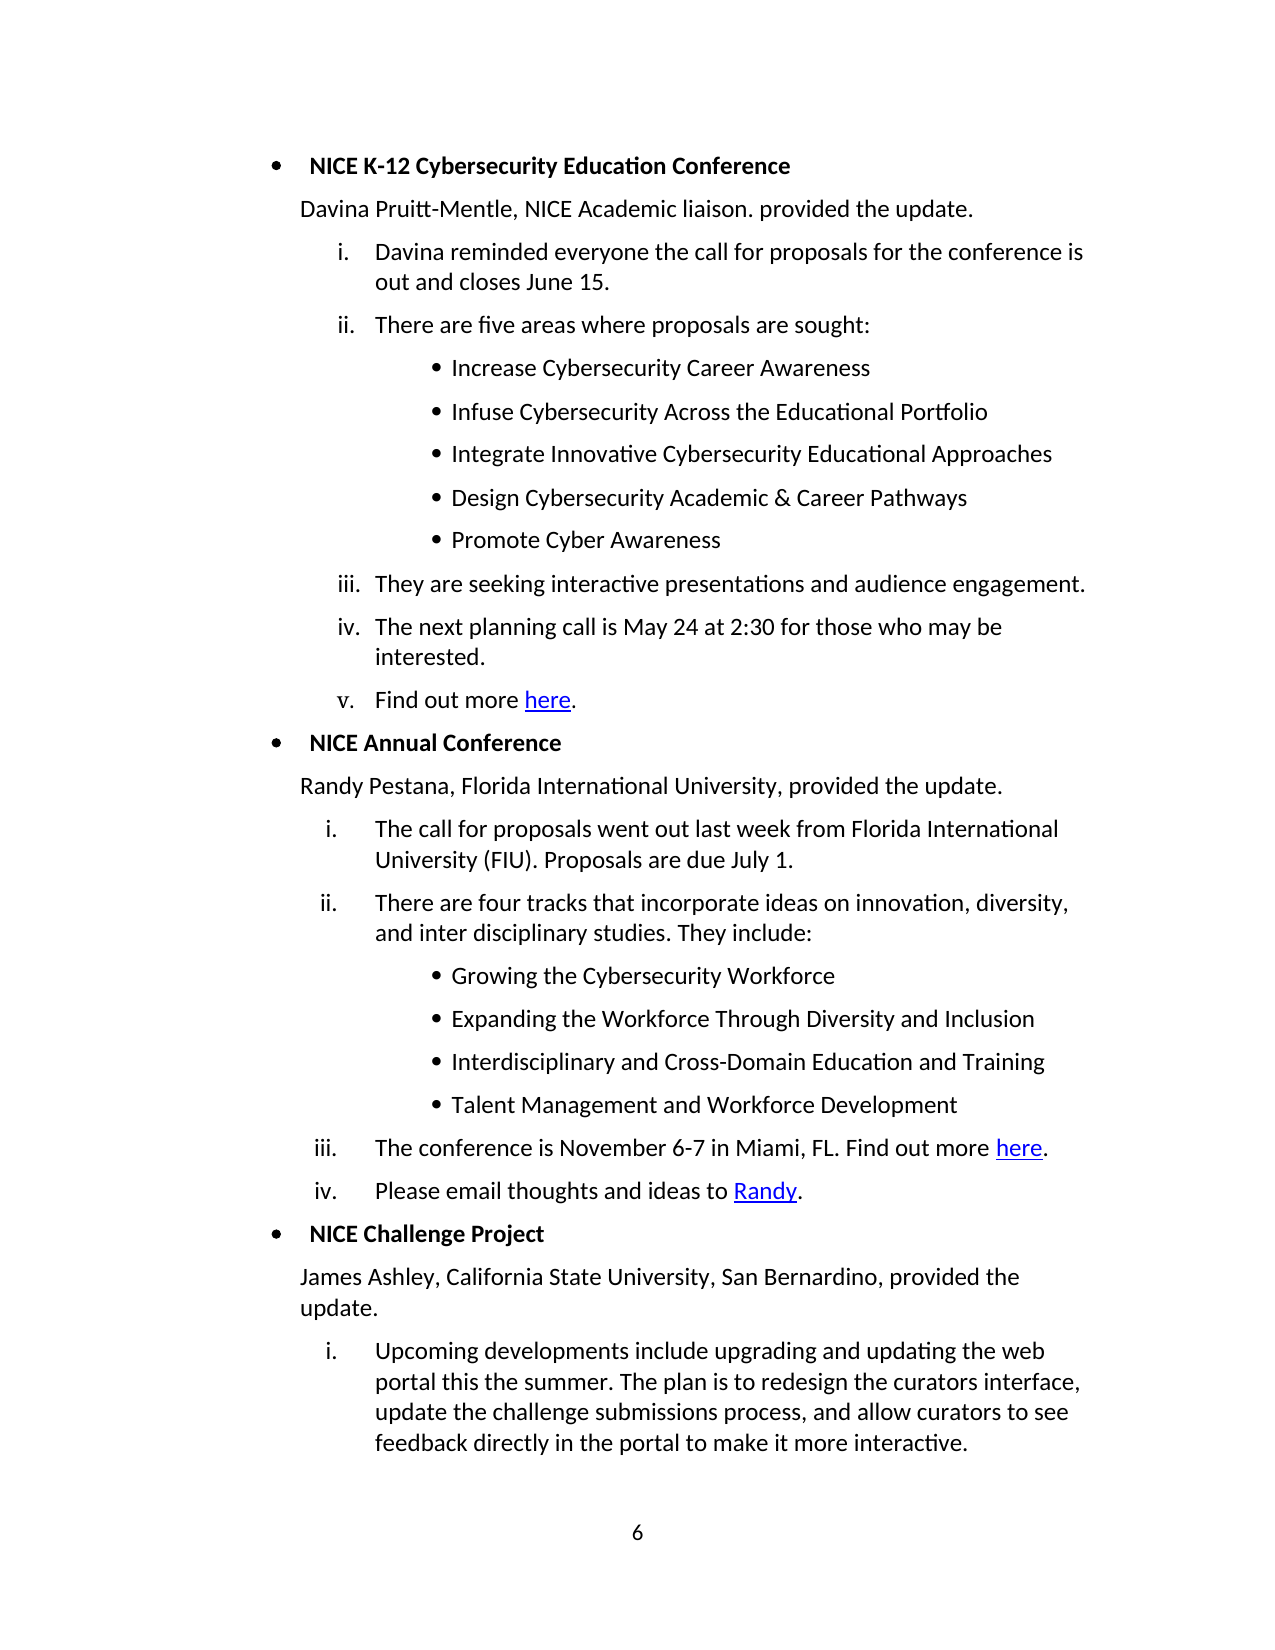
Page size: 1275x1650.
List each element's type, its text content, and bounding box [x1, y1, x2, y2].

subtitle The conference is November 6-7 in Miami, FL. Find out more here. [337, 1132, 1087, 1163]
list The call for proposals went out last week from Florida International University (FIU). Proposals are due July 1. [337, 813, 1087, 874]
list Infuse Cybersecurity Across the Educational Portfolio [432, 396, 1087, 426]
list They are seeking interactive presentations and audience engagement. [337, 568, 1087, 598]
subtitle NICE Challenge Project [272, 1218, 1087, 1249]
list Davina reminded everyone the call for proposals for the conference is out and closes June 15. [337, 236, 1087, 297]
list Interdisciplinary and Cross-Domain Education and Training [432, 1046, 1087, 1077]
list Growing the Cybersecurity Workforce [432, 960, 1087, 991]
list Increase Cybersecurity Career Awareness [432, 353, 1087, 383]
text Randy Pestana, Florida International University, provided the update. [300, 770, 1087, 801]
text James Ashley, California State University, San Bernardino, provided the update. [300, 1262, 1087, 1323]
subtitle Davina Pruitt-Mentle, NICE Academic liaison. provided the update. [300, 193, 1087, 223]
subtitle NICE K-12 Cybersecurity Education Conference [272, 150, 1087, 181]
list Find out more here. [337, 684, 1087, 715]
list Design Cybersecurity Academic & Career Pathways [432, 482, 1087, 512]
list Expanding the Workforce Through Diversity and Inclusion [432, 1003, 1087, 1034]
list The next planning call is May 24 at 2:30 for those who may be interested. [337, 611, 1087, 672]
list There are four tracks that incorporate ideas on innovation, diversity, and inter disciplinary studies. They include: [337, 887, 1087, 948]
list Upcoming developments include upgrading and updating the web portal this the summer. The plan is to redesign the curators interface, update the challenge submissions process, and allow curators to see feedback directly in the portal to make it more interactive. [337, 1335, 1087, 1457]
list There are five areas where proposals are sought: [337, 309, 1087, 340]
subtitle NICE Annual Conference [272, 727, 1087, 758]
list Please email thoughts and ideas to Randy. [337, 1176, 1087, 1206]
list Integrate Innovative Cybersecurity Educational Approaches [432, 439, 1087, 469]
list Promote Cyber Awareness [432, 525, 1087, 555]
list Talent Management and Workforce Development [432, 1089, 1087, 1120]
